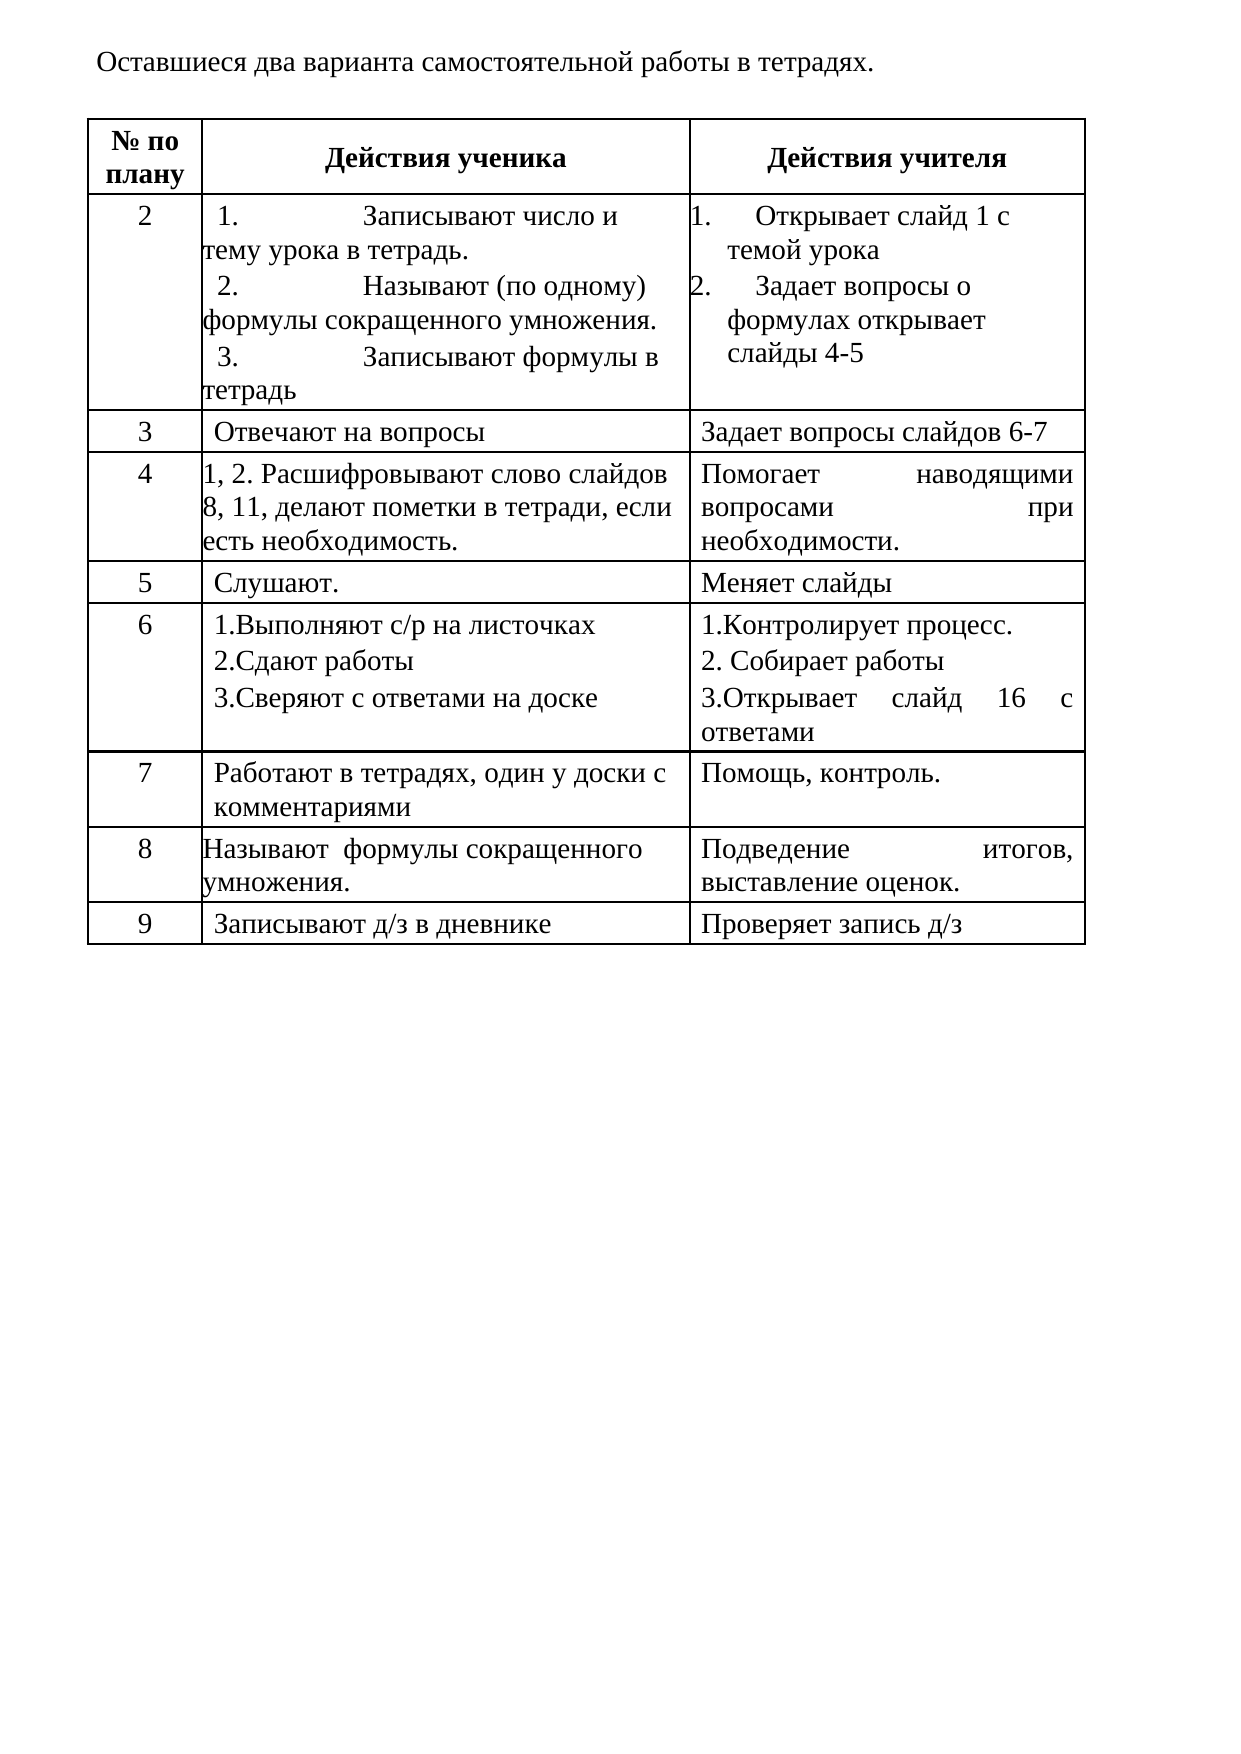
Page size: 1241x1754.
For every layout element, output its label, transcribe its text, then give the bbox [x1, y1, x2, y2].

table_cell Меняет слайды [691, 562, 1084, 602]
table_cell 4 [89, 453, 201, 560]
table_cell Записывают д/з в дневнике [203, 903, 689, 943]
table_cell Работают в тетрадях, один у доски с комментариями [203, 753, 689, 826]
table_cell 1. Открывает слайд 1 с темой урока 2. Задает вопросы о формулах открывает слайды 4-5 [691, 195, 1084, 409]
table_cell 2 [89, 195, 201, 409]
table_cell 5 [89, 562, 201, 602]
table_cell 9 [89, 903, 201, 943]
table_cell Задает вопросы слайдов 6-7 [691, 411, 1084, 451]
table_cell Отвечают на вопросы [203, 411, 689, 451]
text Оставшиеся два варианта самостоятельной работы в тетрадях. [89, 44, 1152, 78]
table_cell 7 [89, 753, 201, 826]
table_header № по плану [89, 120, 201, 193]
table_header Действия учителя [691, 120, 1084, 193]
table_cell 8 [89, 828, 201, 901]
table_cell Проверяет запись д/з [691, 903, 1084, 943]
table_cell 1.Выполняют с/р на листочках 2.Сдают работы 3.Сверяют с ответами на доске [203, 604, 689, 750]
table_cell Называют формулы сокращенного умножения. [203, 828, 689, 901]
table_cell 1, 2. Расшифровывают слово слайдов 8, 11, делают пометки в тетради, если есть необходимость. [203, 453, 689, 560]
table_cell Слушают. [203, 562, 689, 602]
table_cell Подведение итогов, выставление оценок. [691, 828, 1084, 901]
table_cell Помогает наводящими вопросами при необходимости. [691, 453, 1084, 560]
table_cell 1. Записывают число и тему урока в тетрадь. 2. Называют (по одному) формулы сокращенного умножения. 3. Записывают формулы в тетрадь [203, 195, 689, 409]
table_cell Помощь, контроль. [691, 753, 1084, 826]
table_cell 3 [89, 411, 201, 451]
table_header Действия ученика [203, 120, 689, 193]
table_cell 1.Контролирует процесс. 2. Собирает работы 3.Открывает слайд 16 с ответами [691, 604, 1084, 750]
table_cell 6 [89, 604, 201, 750]
